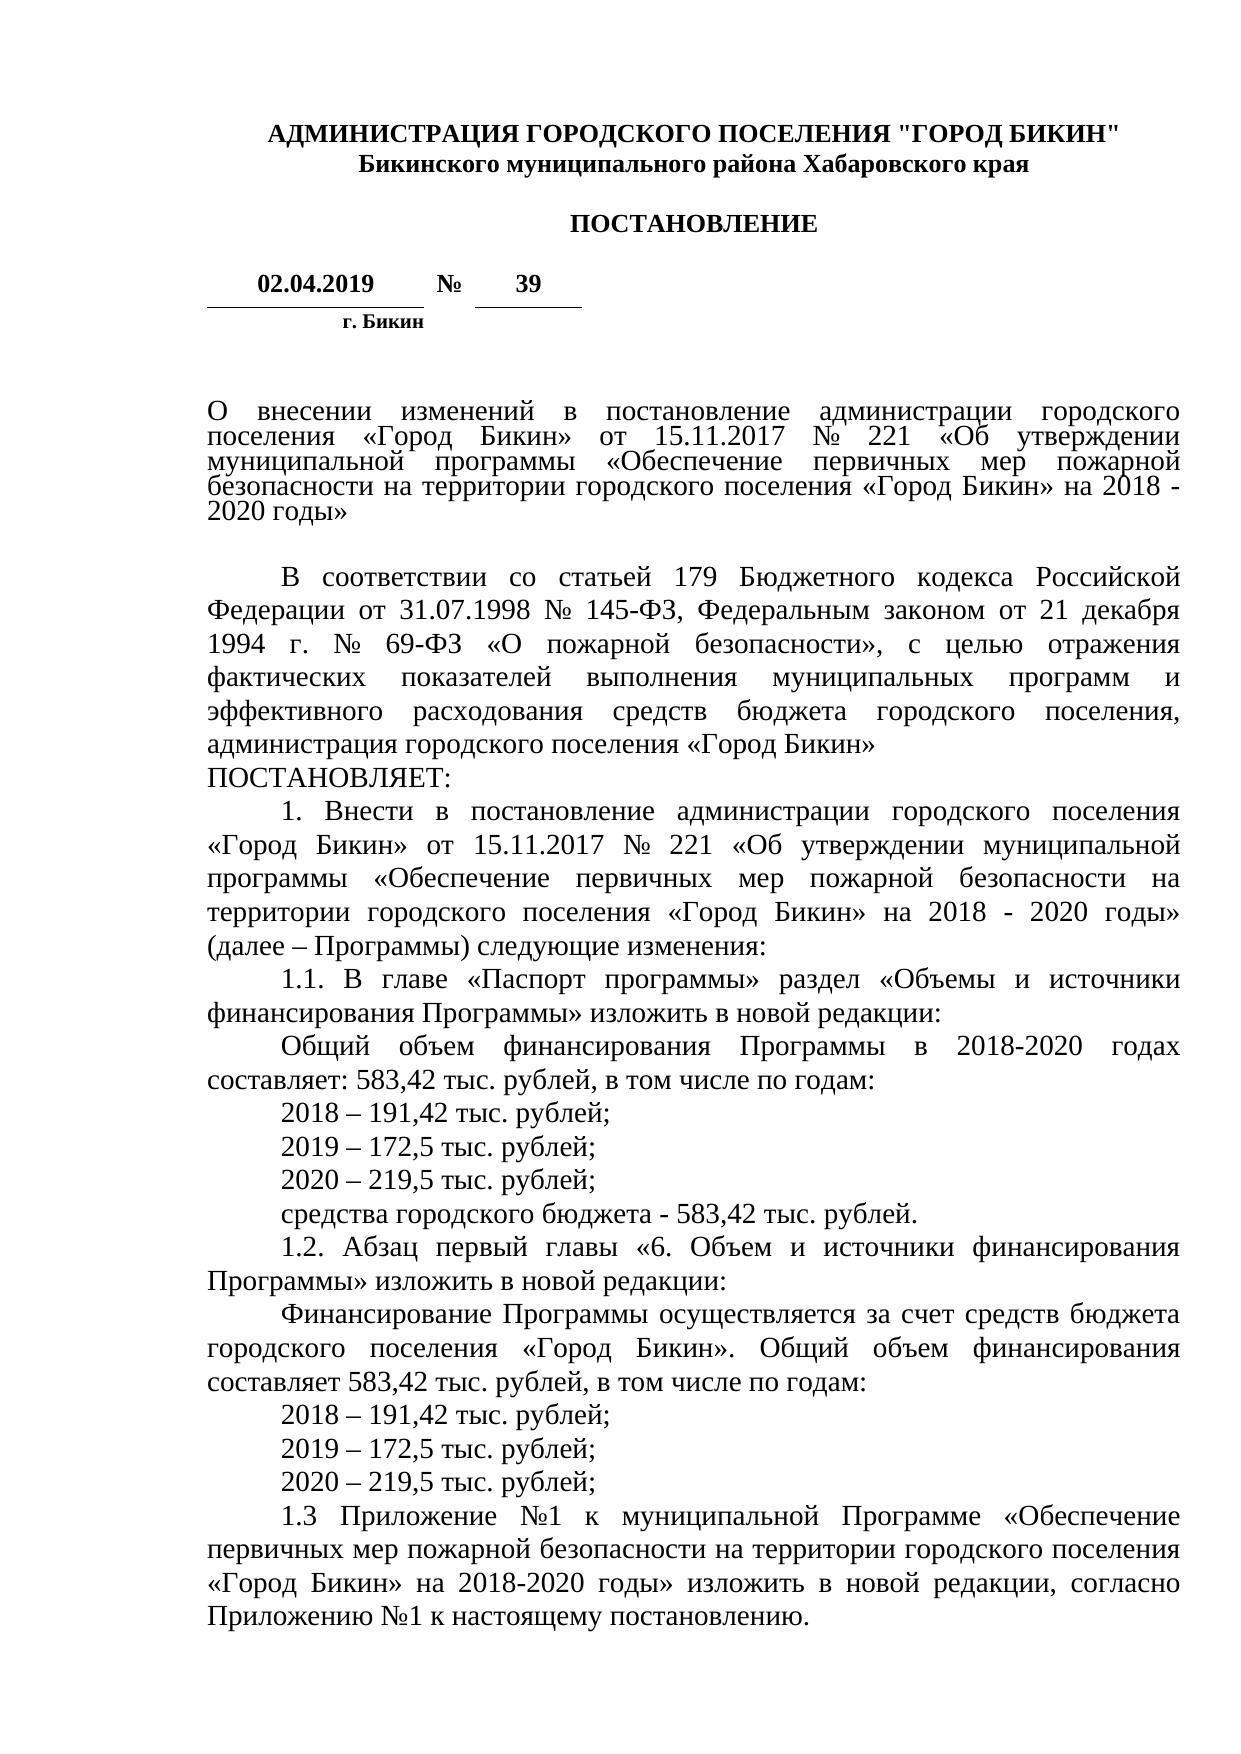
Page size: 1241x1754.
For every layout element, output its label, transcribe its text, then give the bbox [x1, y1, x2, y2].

text 2018 – 191,42 тыс. рублей; [207, 1095, 1181, 1129]
text ПОСТАНОВЛЯЕТ: [207, 760, 1181, 793]
text Общий объем финансирования Программы в 2018-2020 годах составляет: 583,42 тыс. рублей, в том числе по годам: [207, 1028, 1181, 1095]
table_header № [424, 268, 475, 307]
text 1.1. В главе «Паспорт программы» раздел «Объемы и источники финансирования Программы» изложить в новой редакции: [207, 961, 1181, 1028]
text 2019 – 172,5 тыс. рублей; [207, 1431, 1181, 1464]
text АДМИНИСТРАЦИЯ ГОРОДСКОГО ПОСЕЛЕНИЯ "ГОРОД БИКИН" [207, 118, 1181, 148]
text 2020 – 219,5 тыс. рублей; [207, 1162, 1181, 1196]
text 2019 – 172,5 тыс. рублей; [207, 1129, 1181, 1162]
text 2018 – 191,42 тыс. рублей; [207, 1397, 1181, 1431]
text 2020 – 219,5 тыс. рублей; [207, 1464, 1181, 1498]
text 1.3 Приложение №1 к муниципальной Программе «Обеспечение первичных мер пожарной безопасности на территории городского поселения «Город Бикин» на 2018-2020 годы» изложить в новой редакции, согласно Приложению №1 к настоящему постановлению. [207, 1498, 1181, 1632]
text Бикинского муниципального района Хабаровского края [207, 148, 1181, 178]
text г. Бикин [207, 308, 1181, 333]
text 1. Внести в постановление администрации городского поселения «Город Бикин» от 15.11.2017 № 221 «Об утверждении муниципальной программы «Обеспечение первичных мер пожарной безопасности на территории городского поселения «Город Бикин» на 2018 - 2020 годы» (далее – Программы) следующие изменения: [207, 793, 1181, 961]
text Финансирование Программы осуществляется за счет средств бюджета городского поселения «Город Бикин». Общий объем финансирования составляет 583,42 тыс. рублей, в том числе по годам: [207, 1297, 1181, 1397]
text 1.2. Абзац первый главы «6. Объем и источники финансирования Программы» изложить в новой редакции: [207, 1229, 1181, 1297]
text О внесении изменений в постановление администрации городского поселения «Город Бикин» от 15.11.2017 № 221 «Об утверждении муниципальной программы «Обеспечение первичных мер пожарной безопасности на территории городского поселения «Город Бикин» на 2018 - 2020 годы» [207, 400, 1181, 525]
table_header 02.04.2019 [207, 268, 424, 307]
text ПОСТАНОВЛЕНИЕ [207, 208, 1181, 238]
text В соответствии со статьей 179 Бюджетного кодекса Российской Федерации от 31.07.1998 № 145-ФЗ, Федеральным законом от 21 декабря 1994 г. № 69-ФЗ «О пожарной безопасности», с целью отражения фактических показателей выполнения муниципальных программ и эффективного расходования средств бюджета городского поселения, администрация городского поселения «Город Бикин» [207, 559, 1181, 760]
table_header 39 [475, 268, 582, 307]
text средства городского бюджета - 583,42 тыс. рублей. [207, 1196, 1181, 1229]
